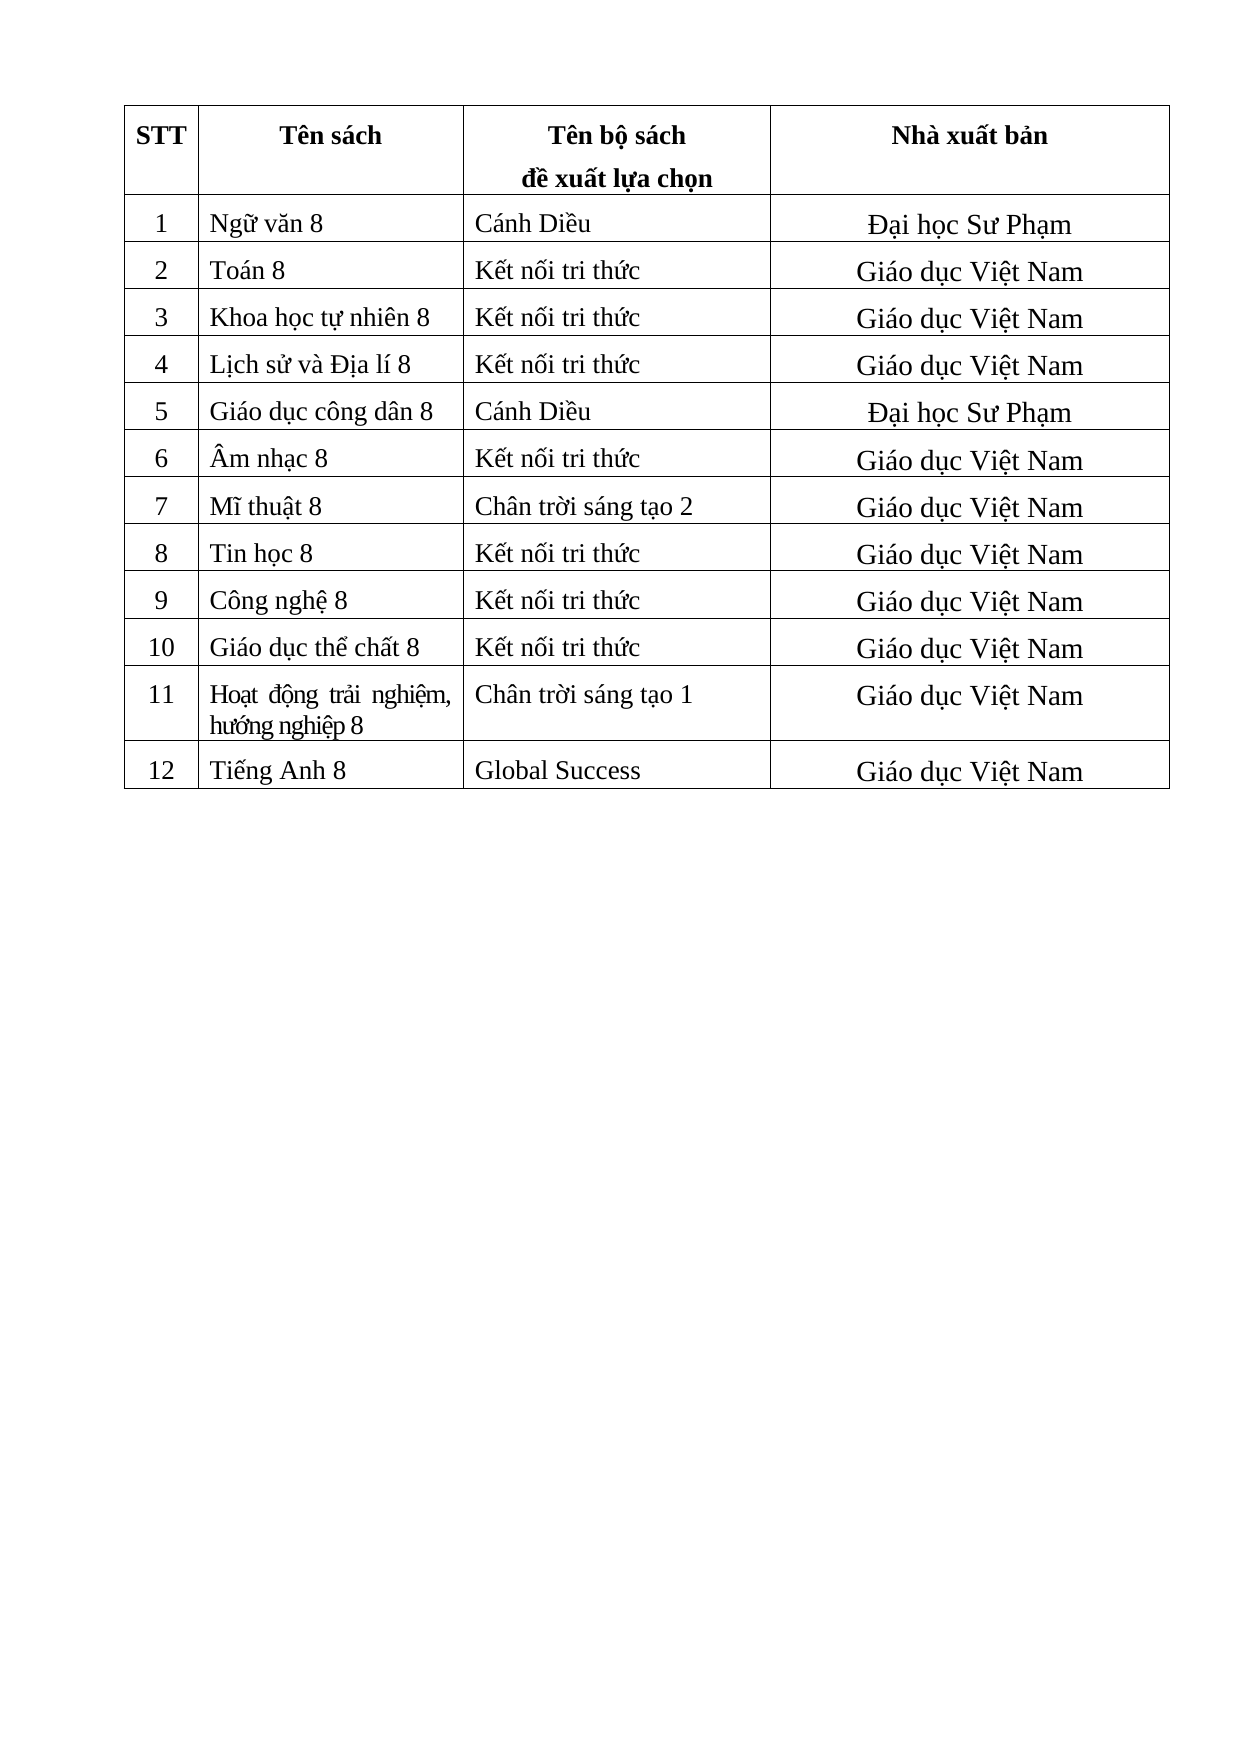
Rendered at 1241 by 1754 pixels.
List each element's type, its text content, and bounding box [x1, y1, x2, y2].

table_cell Chân trời sáng tạo 2 [464, 477, 770, 523]
table_header STT [125, 106, 198, 194]
table_cell Công nghệ 8 [199, 571, 463, 617]
table_cell Toán 8 [199, 242, 463, 288]
table_cell Mĩ thuật 8 [199, 477, 463, 523]
table_cell Kết nối tri thức [464, 336, 770, 382]
table_cell Giáo dục Việt Nam [771, 619, 1169, 664]
table_cell Âm nhạc 8 [199, 430, 463, 476]
table_cell Kết nối tri thức [464, 571, 770, 617]
table_cell 1 [125, 195, 198, 241]
table_cell 11 [125, 666, 198, 740]
table_cell Hoạt động trải nghiệm, hướng nghiệp 8 [199, 666, 463, 740]
table_cell 3 [125, 289, 198, 335]
table_cell Kết nối tri thức [464, 289, 770, 335]
table_cell Giáo dục thể chất 8 [199, 619, 463, 664]
table_cell 9 [125, 571, 198, 617]
table_cell 7 [125, 477, 198, 523]
table_cell Đại học Sư Phạm [771, 195, 1169, 241]
table_cell Cánh Diều [464, 383, 770, 429]
table_cell Giáo dục Việt Nam [771, 242, 1169, 288]
table_cell Kết nối tri thức [464, 619, 770, 664]
table_header Tên sách [199, 106, 463, 194]
table_cell Tin học 8 [199, 524, 463, 570]
table_cell Global Success [464, 741, 770, 787]
table_cell Giáo dục Việt Nam [771, 477, 1169, 523]
table_cell 6 [125, 430, 198, 476]
table_header Nhà xuất bản [771, 106, 1169, 194]
table_cell 8 [125, 524, 198, 570]
table_cell Giáo dục Việt Nam [771, 524, 1169, 570]
table_cell Lịch sử và Địa lí 8 [199, 336, 463, 382]
table_cell Ngữ văn 8 [199, 195, 463, 241]
table_cell Khoa học tự nhiên 8 [199, 289, 463, 335]
table_cell 4 [125, 336, 198, 382]
table_cell 2 [125, 242, 198, 288]
table_cell Kết nối tri thức [464, 430, 770, 476]
table_cell Giáo dục công dân 8 [199, 383, 463, 429]
table_cell 12 [125, 741, 198, 787]
table_cell 10 [125, 619, 198, 664]
table_header Tên bộ sách đề xuất lựa chọn [464, 106, 770, 194]
table_cell Giáo dục Việt Nam [771, 666, 1169, 740]
table_cell Giáo dục Việt Nam [771, 571, 1169, 617]
table_cell Giáo dục Việt Nam [771, 289, 1169, 335]
table_cell 5 [125, 383, 198, 429]
table_cell Chân trời sáng tạo 1 [464, 666, 770, 740]
table_cell Giáo dục Việt Nam [771, 336, 1169, 382]
table_cell Đại học Sư Phạm [771, 383, 1169, 429]
table_cell Kết nối tri thức [464, 242, 770, 288]
table_cell Giáo dục Việt Nam [771, 430, 1169, 476]
table_cell Cánh Diều [464, 195, 770, 241]
table_cell Giáo dục Việt Nam [771, 741, 1169, 787]
table_cell Kết nối tri thức [464, 524, 770, 570]
table_cell Tiếng Anh 8 [199, 741, 463, 787]
